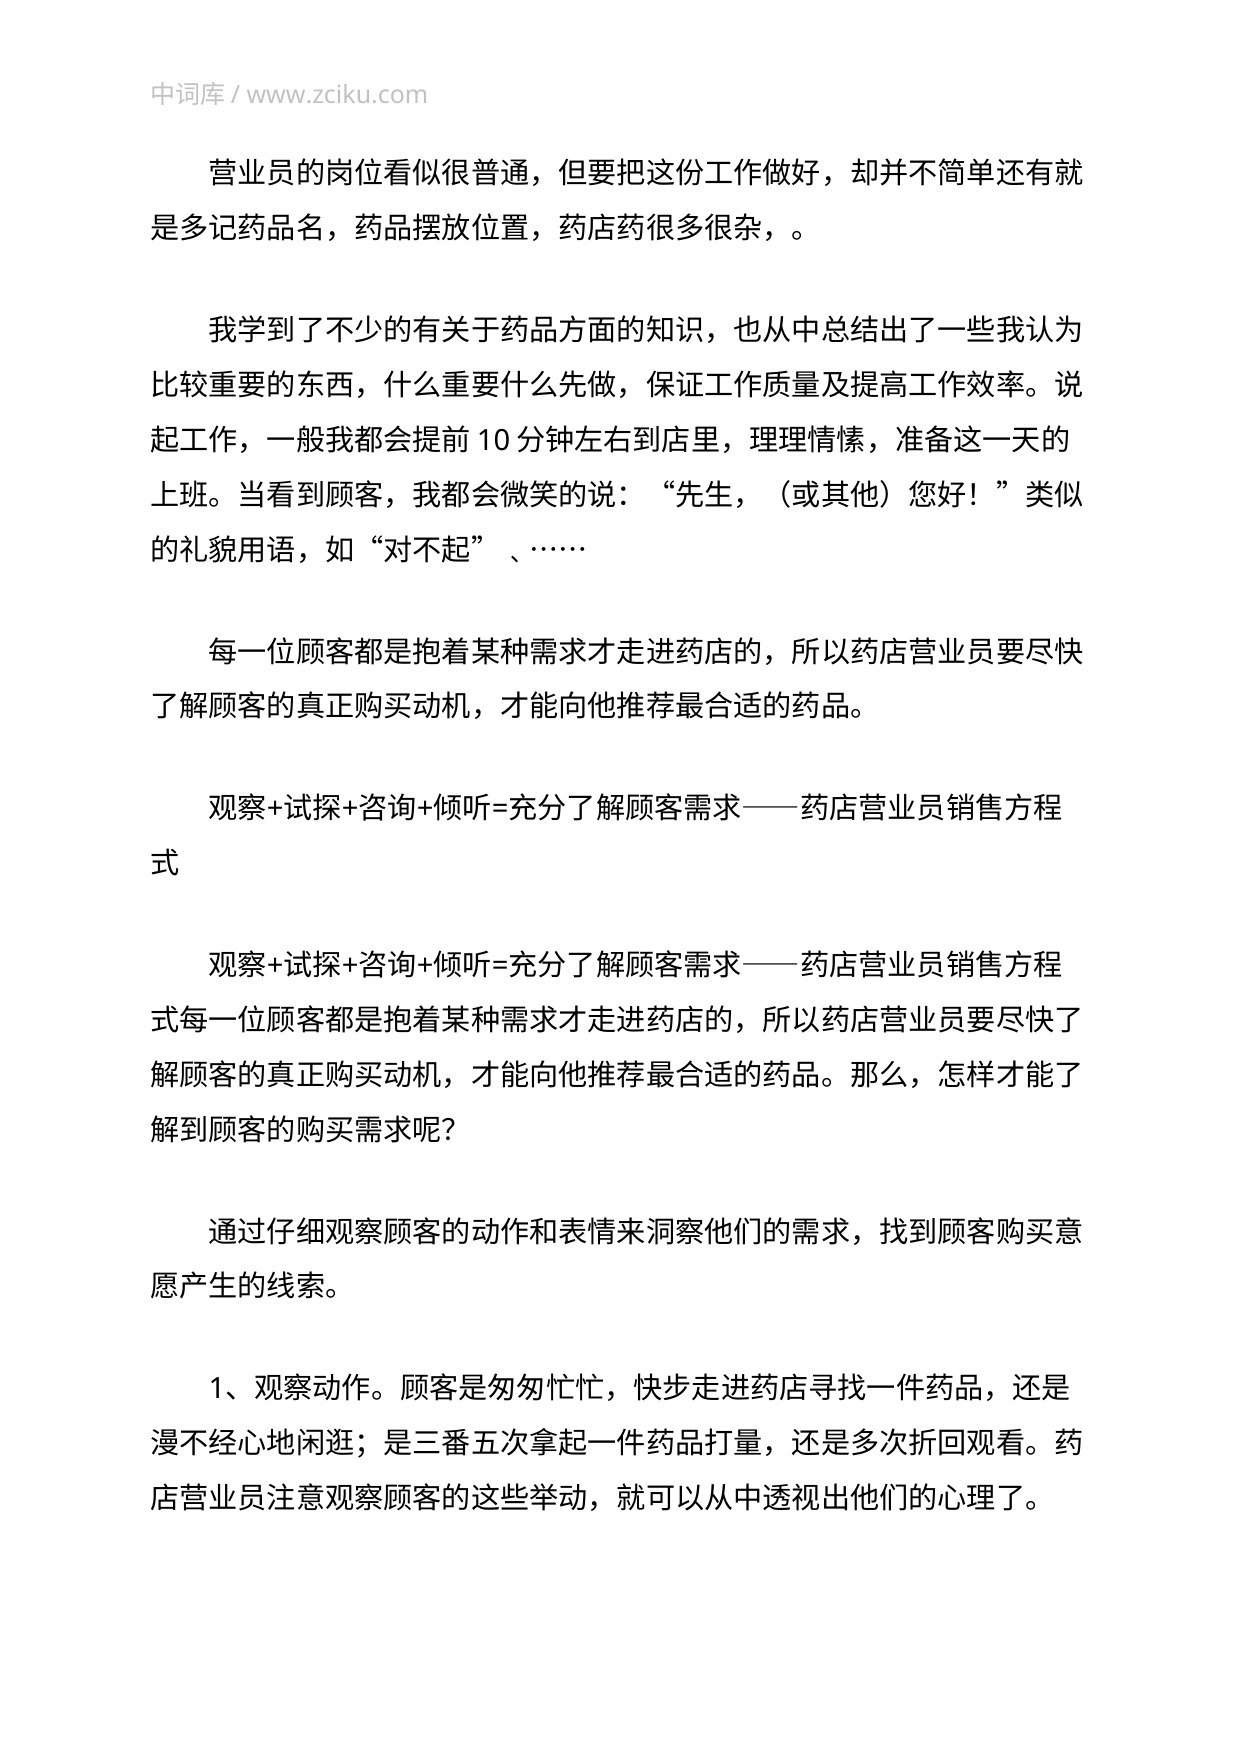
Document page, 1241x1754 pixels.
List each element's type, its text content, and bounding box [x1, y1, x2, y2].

text 观察+试探+咨询+倾听=充分了解顾客需求——药店营业员销售方程式每一位顾客都是抱着某种需求才走进药店的，所以药店营业员要尽快了解顾客的真正购买动机，才能向他推荐最合适的药品。那么，怎样才能了解到顾客的购买需求呢？ [150, 942, 1090, 1149]
text 1、观察动作。顾客是匆匆忙忙，快步走进药店寻找一件药品，还是漫不经心地闲逛；是三番五次拿起一件药品打量，还是多次折回观看。药店营业员注意观察顾客的这些举动，就可以从中透视出他们的心理了。 [150, 1365, 1090, 1517]
text 通过仔细观察顾客的动作和表情来洞察他们的需求，找到顾客购买意愿产生的线索。 [150, 1208, 1090, 1305]
text 观察+试探+咨询+倾听=充分了解顾客需求——药店营业员销售方程式 [150, 785, 1090, 882]
text 我学到了不少的有关于药品方面的知识，也从中总结出了一些我认为比较重要的东西，什么重要什么先做，保证工作质量及提高工作效率。说起工作，一般我都会提前10分钟左右到店里，理理情愫，准备这一天的上班。当看到顾客，我都会微笑的说：“先生，（或其他）您好！”类似的礼貌用语，如“对不起”﹑…… [150, 307, 1090, 569]
text 每一位顾客都是抱着某种需求才走进药店的，所以药店营业员要尽快了解顾客的真正购买动机，才能向他推荐最合适的药品。 [150, 628, 1090, 725]
text 营业员的岗位看似很普通，但要把这份工作做好，却并不简单还有就是多记药品名，药品摆放位置，药店药很多很杂，。 [150, 150, 1090, 247]
